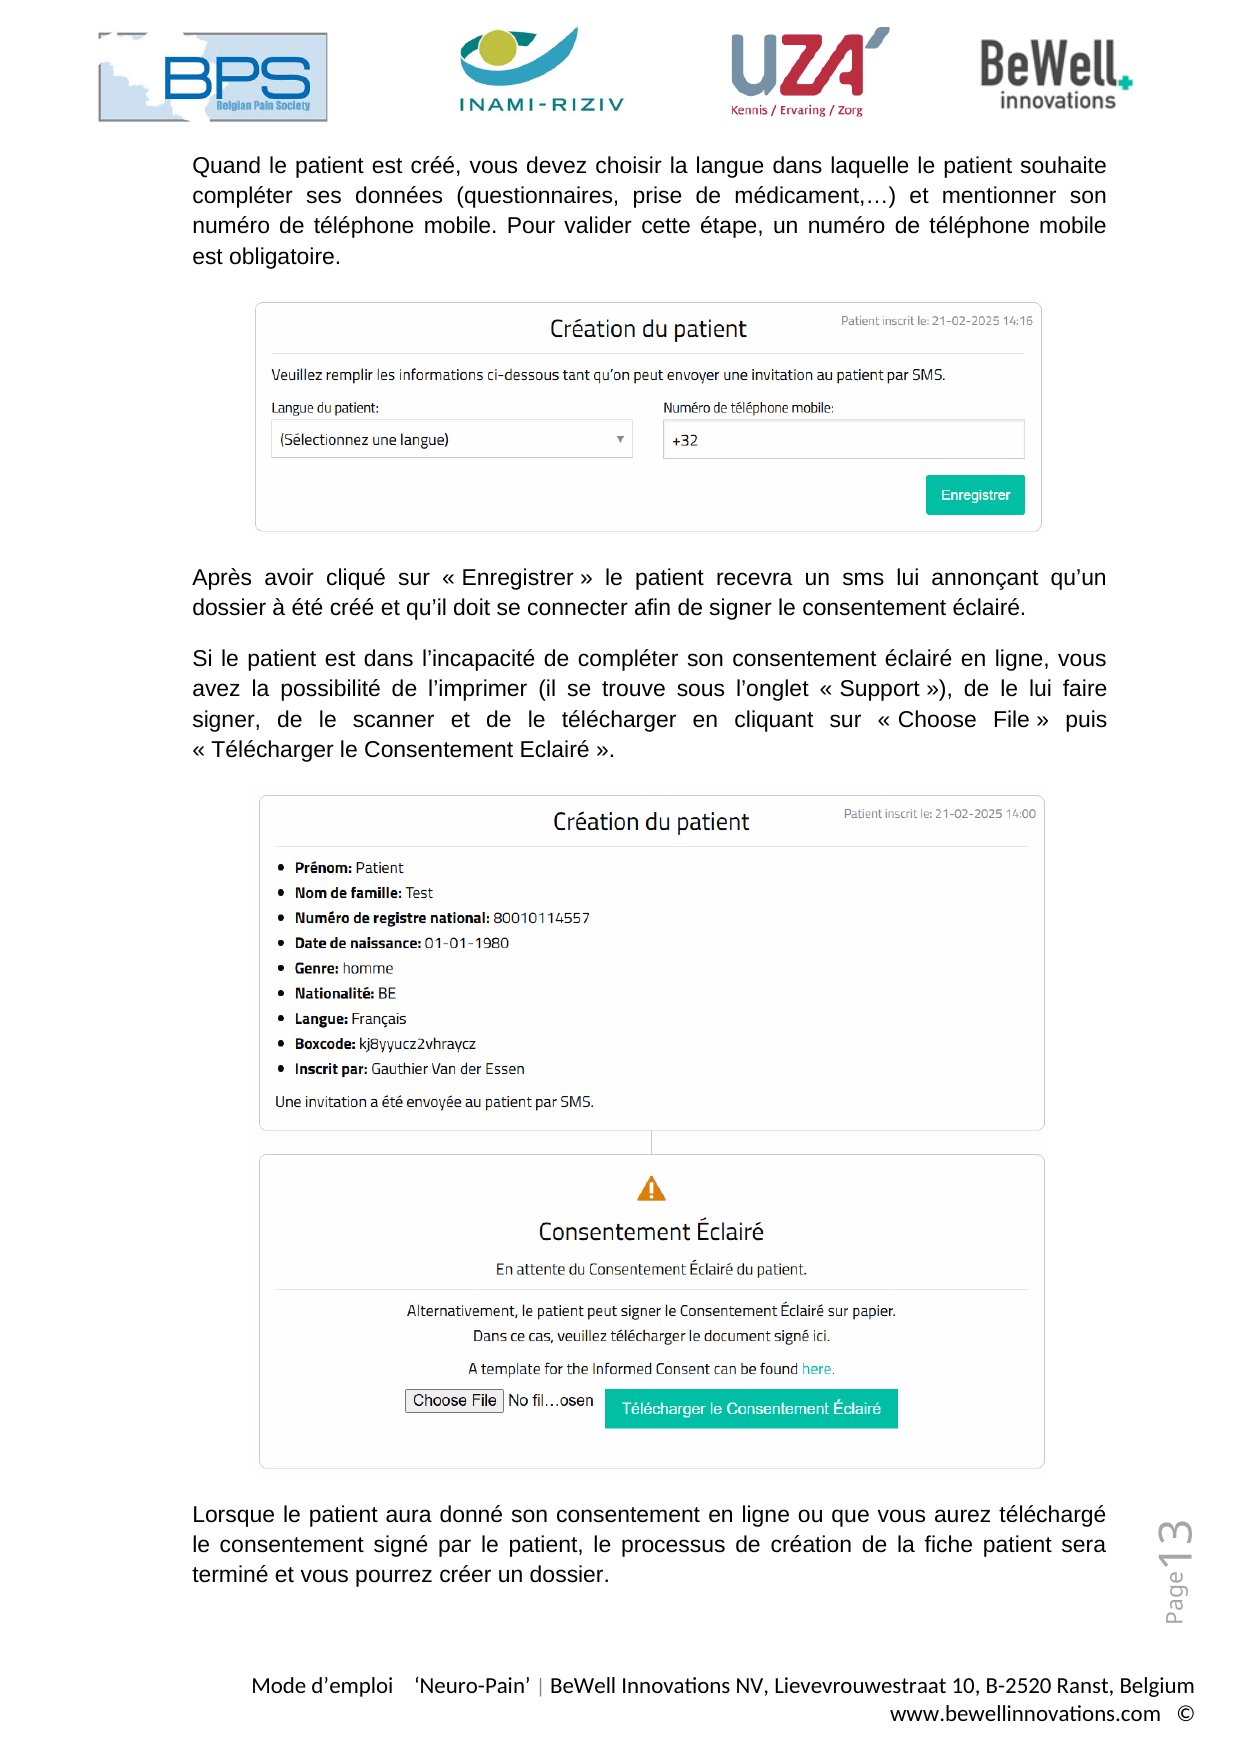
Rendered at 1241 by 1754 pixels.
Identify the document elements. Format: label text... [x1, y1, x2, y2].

text Si le patient est dans l’incapacité de compléter son consentement éclairé en ligne, vous avez la possibilité de l’imprimer (il se trouve sous l’onglet « Support »), de le lui faire signer, de le scanner et de le télécharger en cliquant sur « Choose File » puis « Télécharger le Consentement Eclairé ». [192, 645, 1107, 762]
picture [250, 293, 1050, 539]
picture [976, 31, 1141, 115]
picture [731, 27, 890, 117]
picture [97, 31, 328, 123]
text Après avoir cliqué sur « Enregistrer » le patient recevra un sms lui annonçant qu’un dossier à été créé et qu’il doit se connecter afin de signer le consentement éclairé. [192, 564, 1107, 620]
text Quand le patient est créé, vous devez choisir la langue dans laquelle le patient souhaite compléter ses données (questionnaires, prise de médicament,…) et mentionner son numéro de téléphone mobile. Pour valider cette étape, un numéro de téléphone mobile est obligatoire. [192, 152, 1107, 269]
picture [459, 23, 626, 117]
text Lorsque le patient aura donné son consentement en ligne ou que vous aurez téléchargé le consentement signé par le patient, le processus de création de la fiche patient sera terminé et vous pourrez créer un dossier. [192, 1501, 1107, 1588]
picture [250, 786, 1050, 1476]
